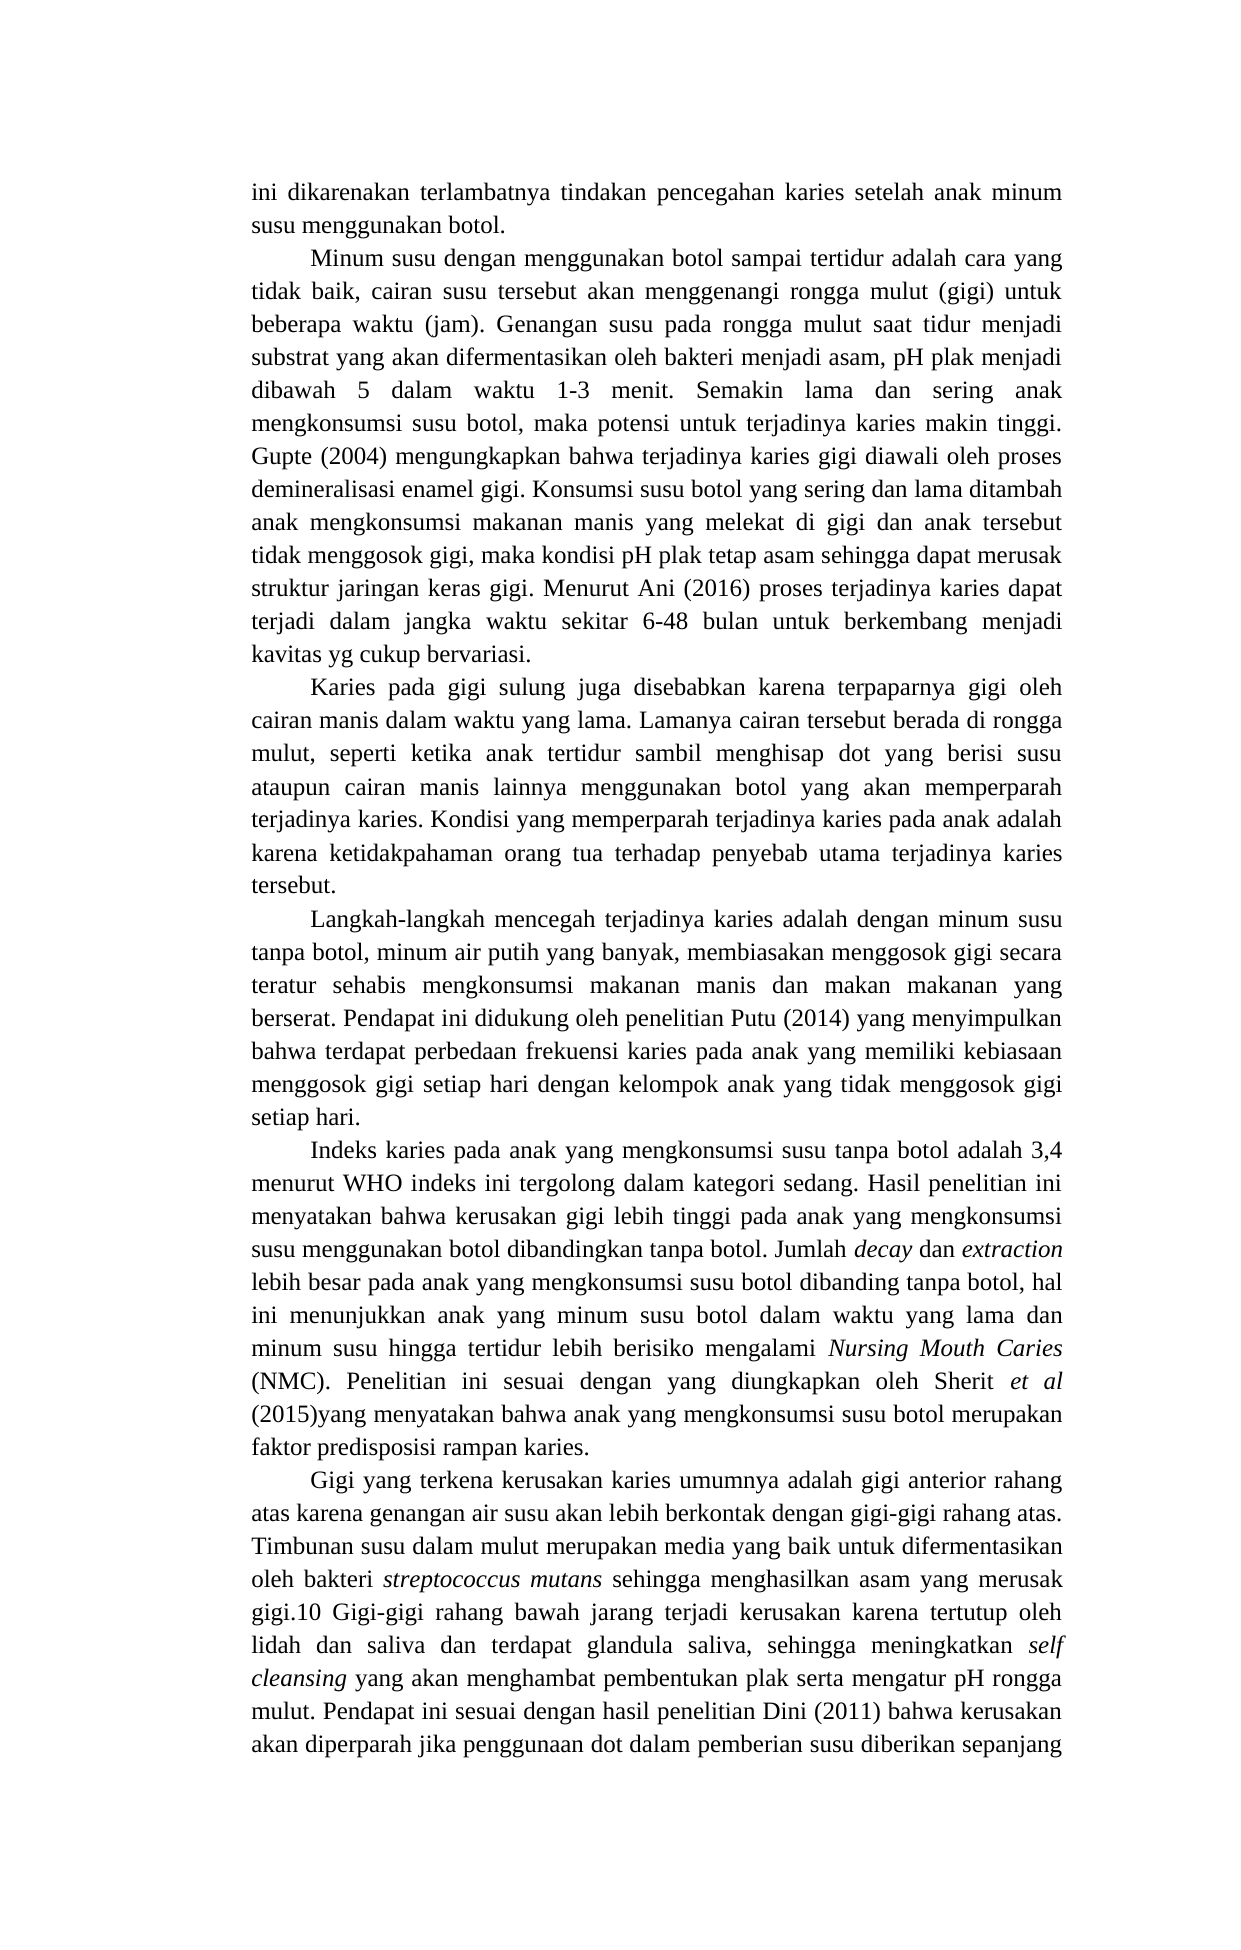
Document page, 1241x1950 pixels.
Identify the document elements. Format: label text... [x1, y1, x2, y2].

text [251, 1465, 1063, 1758]
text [251, 177, 1063, 239]
text Karies pada gigi sulung juga disebabkan karena terpaparnya gigi oleh cairan manis dalam waktu yang lama. Lamanya cairan tersebut berada di rongga mulut, seperti ketika anak tertidur sambil menghisap dot yang berisi susu ataupun cairan manis lainnya menggunakan botol yang akan memperparah terjadinya karies. Kondisi yang memperparah terjadinya karies pada anak adalah karena ketidakpahaman orang tua terhadap penyebab utama terjadinya karies tersebut. [251, 672, 1063, 899]
text Langkah-langkah mencegah terjadinya karies adalah dengan minum susu tanpa botol, minum air putih yang banyak, membiasakan menggosok gigi secara teratur sehabis mengkonsumsi makanan manis dan makan makanan yang berserat. Pendapat ini didukung oleh penelitian Putu (2014) yang menyimpulkan bahwa terdapat perbedaan frekuensi karies pada anak yang memiliki kebiasaan menggosok gigi setiap hari dengan kelompok anak yang tidak menggosok gigi setiap hari. [251, 904, 1063, 1131]
text Indeks karies pada anak yang mengkonsumsi susu tanpa botol adalah 3,4 menurut WHO indeks ini tergolong dalam kategori sedang. Hasil penelitian ini menyatakan bahwa kerusakan gigi lebih tinggi pada anak yang mengkonsumsi susu menggunakan botol dibandingkan tanpa botol. Jumlah decay dan extraction lebih besar pada anak yang mengkonsumsi susu botol dibanding tanpa botol, hal ini menunjukkan anak yang minum susu botol dalam waktu yang lama dan minum susu hingga tertidur lebih berisiko mengalami Nursing Mouth Caries (NMC). Penelitian ini sesuai dengan yang diungkapkan oleh Sherit et al (2015)yang menyatakan bahwa anak yang mengkonsumsi susu botol merupakan faktor predisposisi rampan karies. [251, 1135, 1063, 1461]
text Minum susu dengan menggunakan botol sampai tertidur adalah cara yang tidak baik, cairan susu tersebut akan menggenangi rongga mulut (gigi) untuk beberapa waktu (jam). Genangan susu pada rongga mulut saat tidur menjadi substrat yang akan difermentasikan oleh bakteri menjadi asam, pH plak menjadi dibawah 5 dalam waktu 1-3 menit. Semakin lama dan sering anak mengkonsumsi susu botol, maka potensi untuk terjadinya karies makin tinggi. Gupte (2004) mengungkapkan bahwa terjadinya karies gigi diawali oleh proses demineralisasi enamel gigi. Konsumsi susu botol yang sering dan lama ditambah anak mengkonsumsi makanan manis yang melekat di gigi dan anak tersebut tidak menggosok gigi, maka kondisi pH plak tetap asam sehingga dapat merusak struktur jaringan keras gigi. Menurut Ani (2016) proses terjadinya karies dapat terjadi dalam jangka waktu sekitar 6-48 bulan untuk berkembang menjadi kavitas yg cukup bervariasi. [251, 243, 1063, 668]
